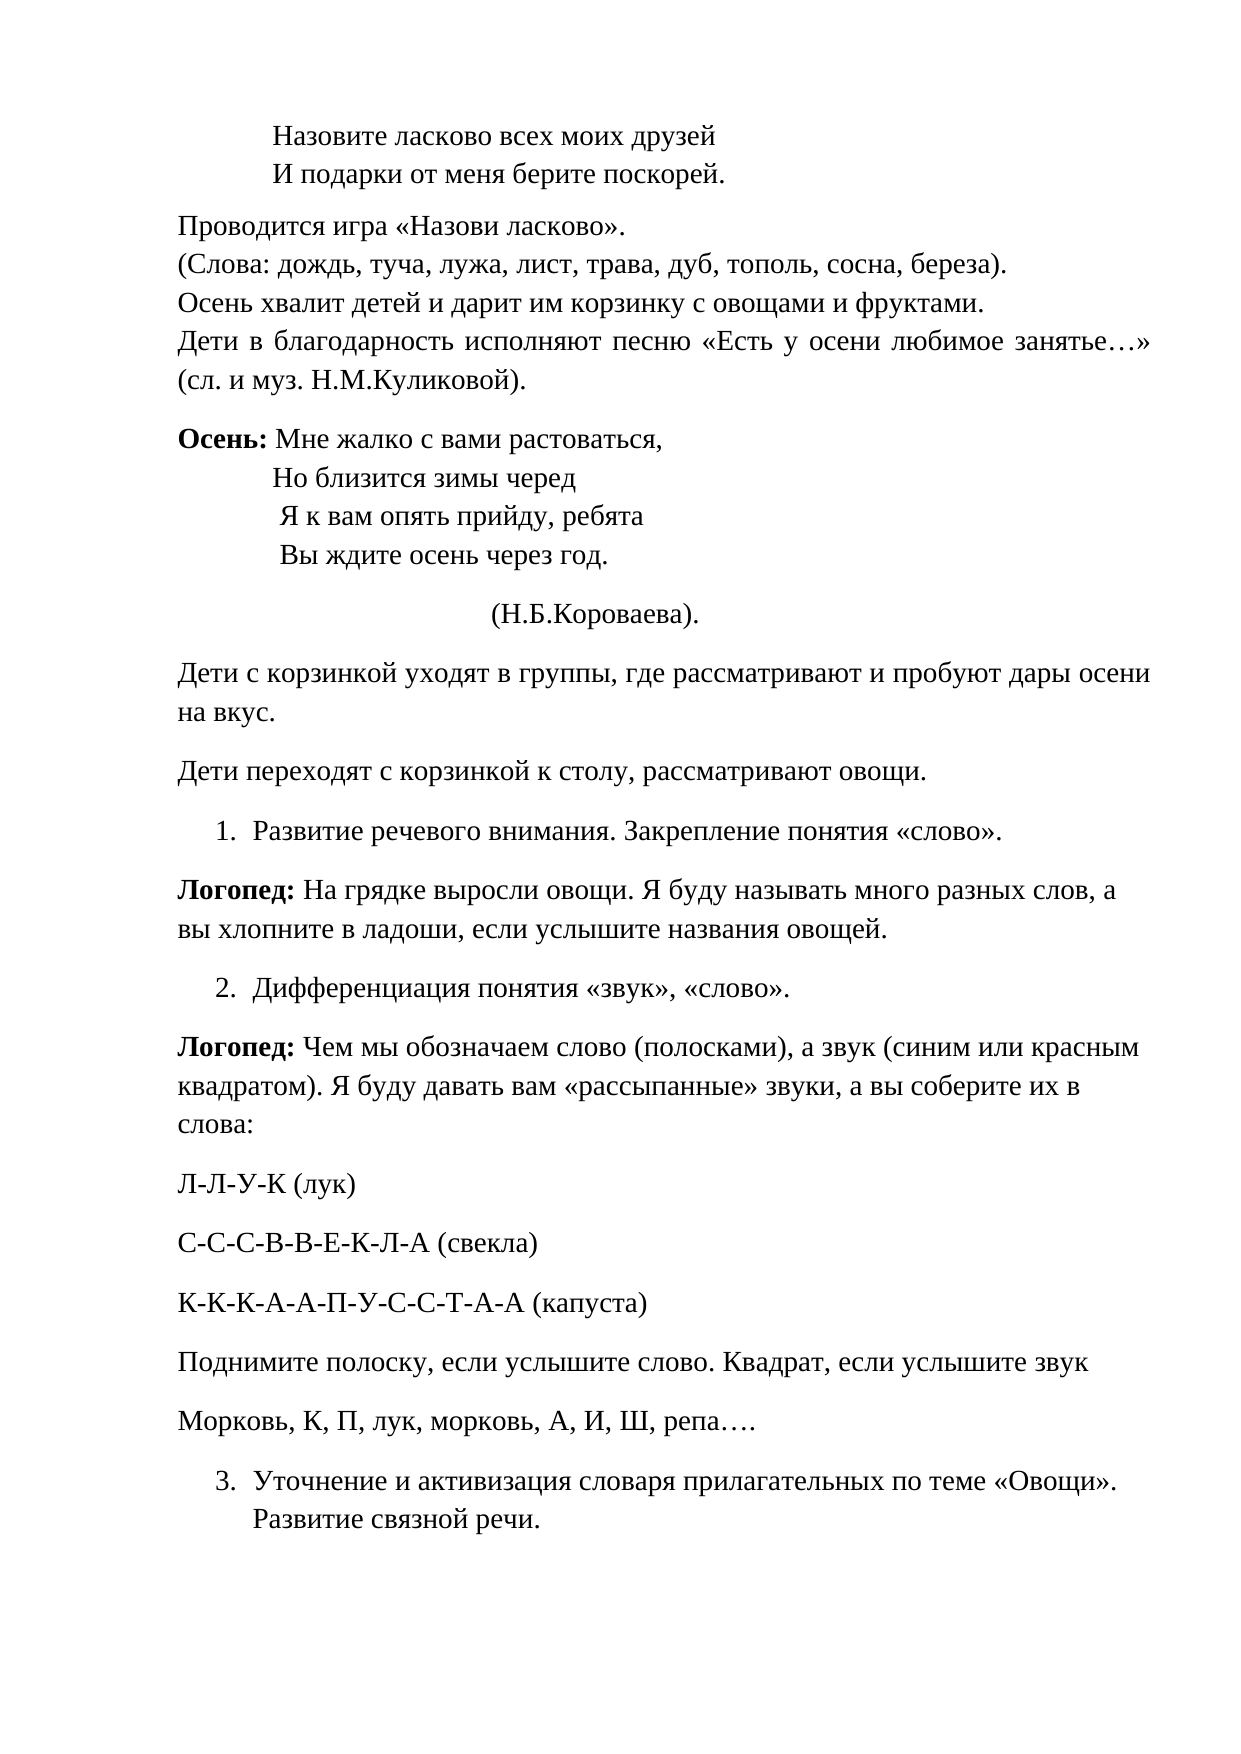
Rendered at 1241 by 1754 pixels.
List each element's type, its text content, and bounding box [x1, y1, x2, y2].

text Проводится игра «Назови ласково». [177, 208, 1152, 241]
list Уточнение и активизация словаря прилагательных по теме «Овощи». Развитие связной речи. [215, 1463, 1152, 1535]
text К-К-К-А-А-П-У-С-С-Т-А-А (капуста) [177, 1285, 1152, 1318]
text Л-Л-У-К (лук) [177, 1166, 1152, 1199]
text Дети в благодарность исполняют песню «Есть у осени любимое занятье…» (сл. и муз. Н.М.Куликовой). [177, 323, 1152, 395]
text Поднимите полоску, если услышите слово. Квадрат, если услышите звук [177, 1344, 1152, 1378]
text С-С-С-В-В-Е-К-Л-А (свекла) [177, 1225, 1152, 1259]
text Дети переходят с корзинкой к столу, рассматривают овощи. [177, 753, 1152, 787]
text (Н.Б.Короваева). [177, 596, 1152, 630]
list Дифференциация понятия «звук», «слово». [215, 970, 1152, 1004]
text Логопед: Чем мы обозначаем слово (полосками), а звук (синим или красным квадратом). Я буду давать вам «рассыпанные» звуки, а вы соберите их в слова: [177, 1029, 1152, 1140]
text (Слова: дождь, туча, лужа, лист, трава, дуб, тополь, сосна, береза). [177, 246, 1152, 280]
text Назовите ласково всех моих друзей [177, 118, 1152, 152]
text Я к вам опять прийду, ребята [177, 498, 1152, 532]
text И подарки от меня берите поскорей. [177, 157, 1152, 190]
text Но близится зимы черед [177, 460, 1152, 493]
text Осень хвалит детей и дарит им корзинку с овощами и фруктами. [177, 285, 1152, 318]
list Развитие речевого внимания. Закрепление понятия «слово». [215, 813, 1152, 846]
text Осень: Мне жалко с вами растоваться, [177, 421, 1152, 455]
text Вы ждите осень через год. [177, 537, 1152, 570]
text Дети с корзинкой уходят в группы, где рассматривают и пробуют дары осени на вкус. [177, 656, 1152, 728]
text Логопед: На грядке выросли овощи. Я буду называть много разных слов, а вы хлопните в ладоши, если услышите названия овощей. [177, 872, 1152, 944]
text Морковь, К, П, лук, морковь, А, И, Ш, репа…. [177, 1403, 1152, 1437]
